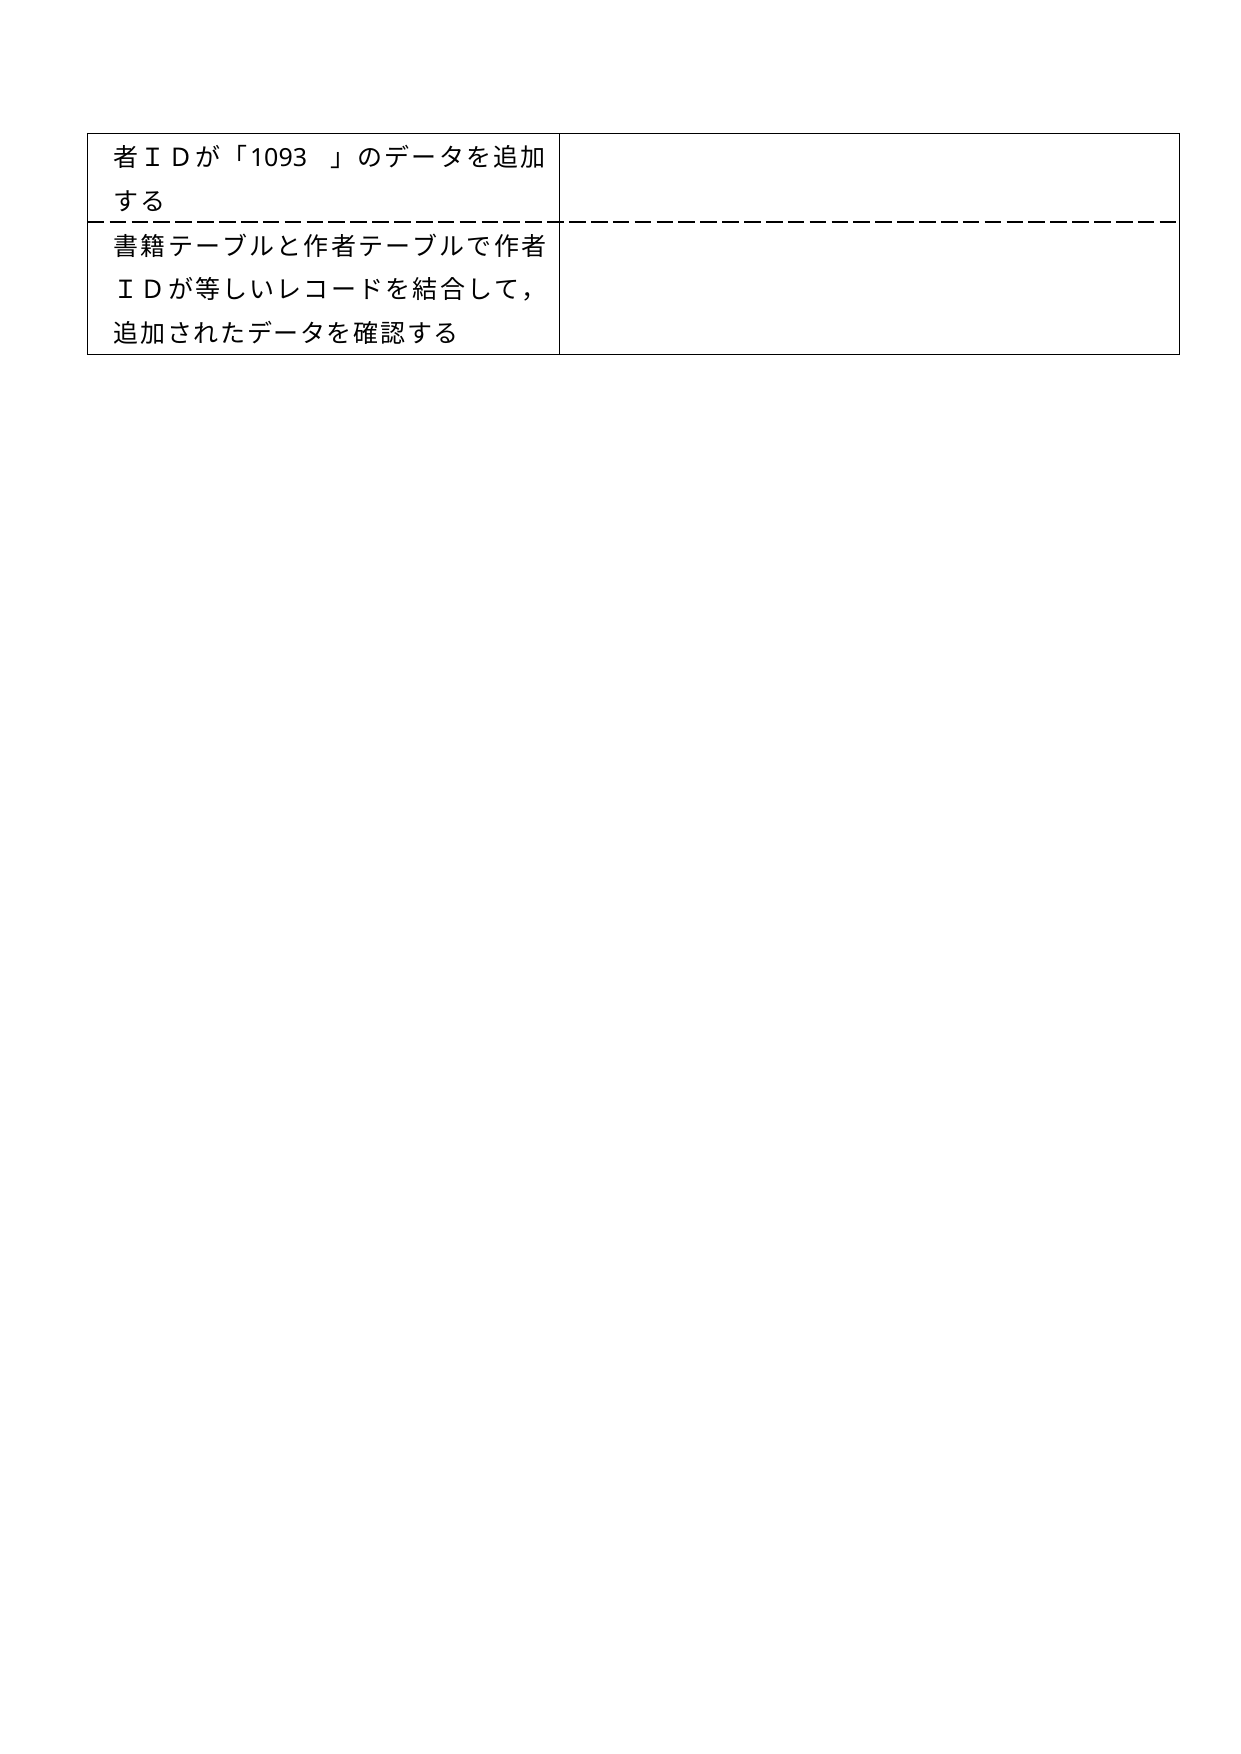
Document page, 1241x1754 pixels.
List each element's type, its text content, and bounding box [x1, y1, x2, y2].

table_cell [560, 221, 1179, 354]
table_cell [88, 134, 559, 221]
table_cell [560, 134, 1179, 221]
table_cell 書籍テーブルと作者テーブルで作者ＩＤが等しいレコードを結合して，追加されたデータを確認する [88, 221, 559, 354]
